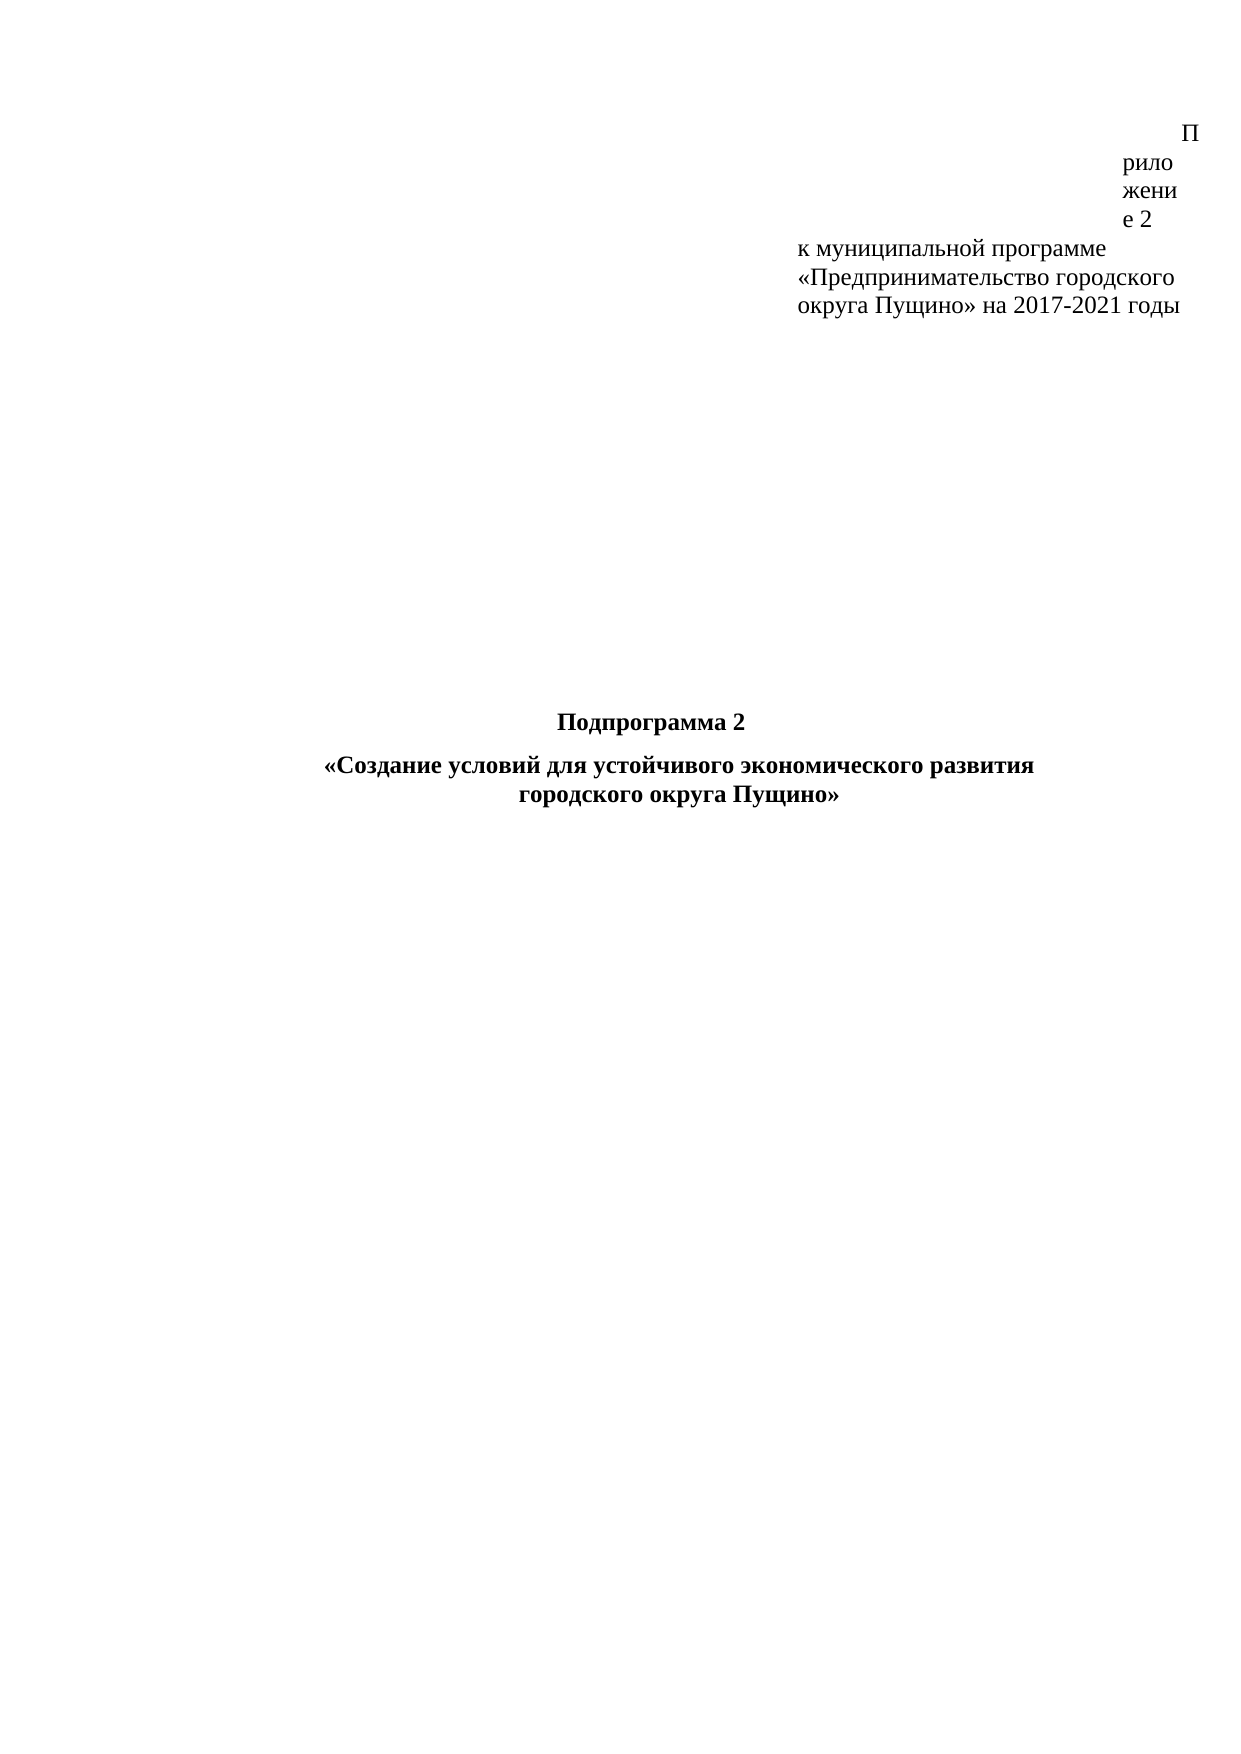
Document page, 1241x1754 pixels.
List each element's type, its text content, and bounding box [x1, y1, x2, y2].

text городского округа Пущино» [177, 779, 1181, 808]
text Приложение 2 [1122, 118, 1181, 233]
text округа Пущино» на 2017-2021 годы [177, 291, 1181, 319]
text к муниципальной программе [177, 233, 1181, 262]
text «Предпринимательство городского [177, 262, 1181, 291]
text Подпрограмма 2 [177, 707, 1125, 736]
text «Создание условий для устойчивого экономического развития [177, 751, 1181, 779]
